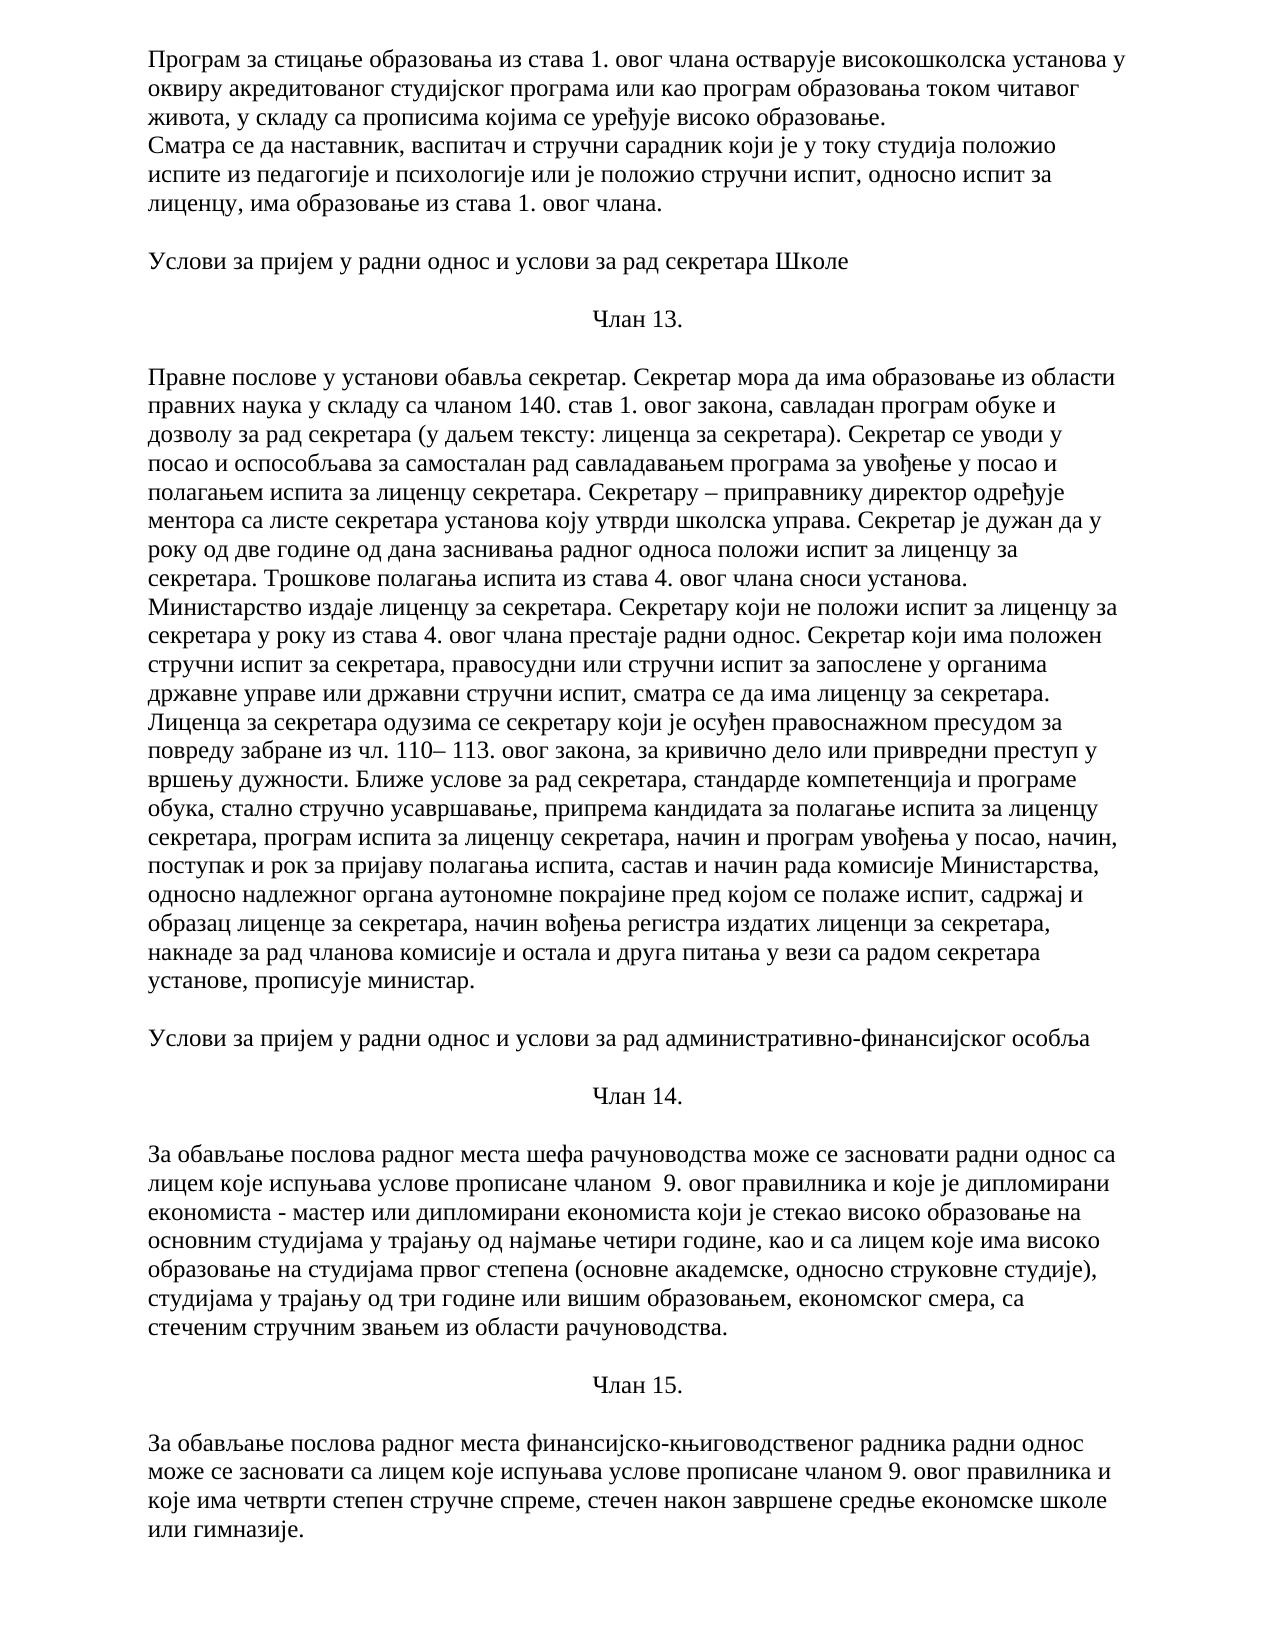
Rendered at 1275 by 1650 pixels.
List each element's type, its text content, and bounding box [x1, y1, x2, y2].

text Програм за стицање образовања из става 1. овог члана остварује високошколска установа у оквиру акредитованог студијског програма или као програм образовања током читавог живота, у складу са прописима којима се уређује високо образовање. [148, 44, 1127, 131]
text Члан 13. [148, 304, 1127, 333]
text Правне послове у установи обавља секретар. Секретар мора да има образовање из области правних наука у складу са чланом 140. став 1. овог закона, савладан програм обуке и дозволу за рад секретара (у даљем тексту: лиценца за секретара). Секретар се уводи у посао и оспособљава за самосталан рад савладавањем програма за увођење у посао и полагањем испита за лиценцу секретара. Секретару – приправнику директор одређује ментора са листе секретара установа коју утврди школска управа. Секретар је дужан да у року од две године од дана заснивања радног односа положи испит за лиценцу за секретара. Трошкове полагања испита из става 4. овог члана сноси установа. Министарство издаје лиценцу за секретара. Секретару који не положи испит за лиценцу за секретара у року из става 4. овог члана престаје радни однос. Секретар који има положен стручни испит за секретара, правосудни или стручни испит за запослене у органима државне управе или државни стручни испит, сматра се да има лиценцу за секретара. Лиценца за секретара одузима се секретару који је осуђен правоснажном пресудом за повреду забране из чл. 110– 113. овог закона, за кривично дело или привредни преступ у вршењу дужности. Ближе услове за рад секретара, стандарде компетенција и програме обука, стално стручно усавршавање, припрема кандидата за полагање испита за лиценцу секретара, програм испита за лиценцу секретара, начин и програм увођења у посао, начин, поступак и рок за пријаву полагања испита, састав и начин рада комисије Министарства, односно надлежног органа аутономне покрајине пред којом се полаже испит, садржај и образац лиценце за секретара, начин вођења регистра издатих лиценци за секретара, накнаде за рад чланова комисије и остала и друга питања у вези са радом секретара установе, прописује министар. [148, 362, 1127, 994]
text Услови за пријем у радни однос и услови за рад секретара Школе [148, 246, 1127, 275]
text За обављање послова радног места финансијско-књиговодственог радника радни однос може се засновати са лицем које испуњава услове прописане чланом 9. овог правилника и које има четврти степен стручне спреме, стечен након завршене средње економске школе или гимназије. [148, 1428, 1127, 1543]
text Члан 15. [148, 1370, 1127, 1398]
text За обављање послова радног места шефа рачуноводства може се засновати радни однос са лицем које испуњава услове прописане чланом 9. овог правилника и које је дипломирани економиста - мастер или дипломирани економиста који је стекао високо образовање на основним студијама у трајању од најмање четири године, као и са лицем које има високо образовање на студијама првог степена (основне академске, односно струковне студије), студијама у трајању од три године или вишим образовањем, економског смера, са стеченим стручним звањем из области рачуноводства. [148, 1139, 1127, 1341]
text Сматра се да наставник, васпитач и стручни сарадник који је у току студија положио испите из педагогије и психологије или је положио стручни испит, односно испит за лиценцу, има образовање из става 1. овог члана. [148, 131, 1127, 217]
text Члан 14. [148, 1081, 1127, 1110]
text Услови за пријем у радни однос и услови за рад административно-финансијског особља [148, 1023, 1127, 1052]
